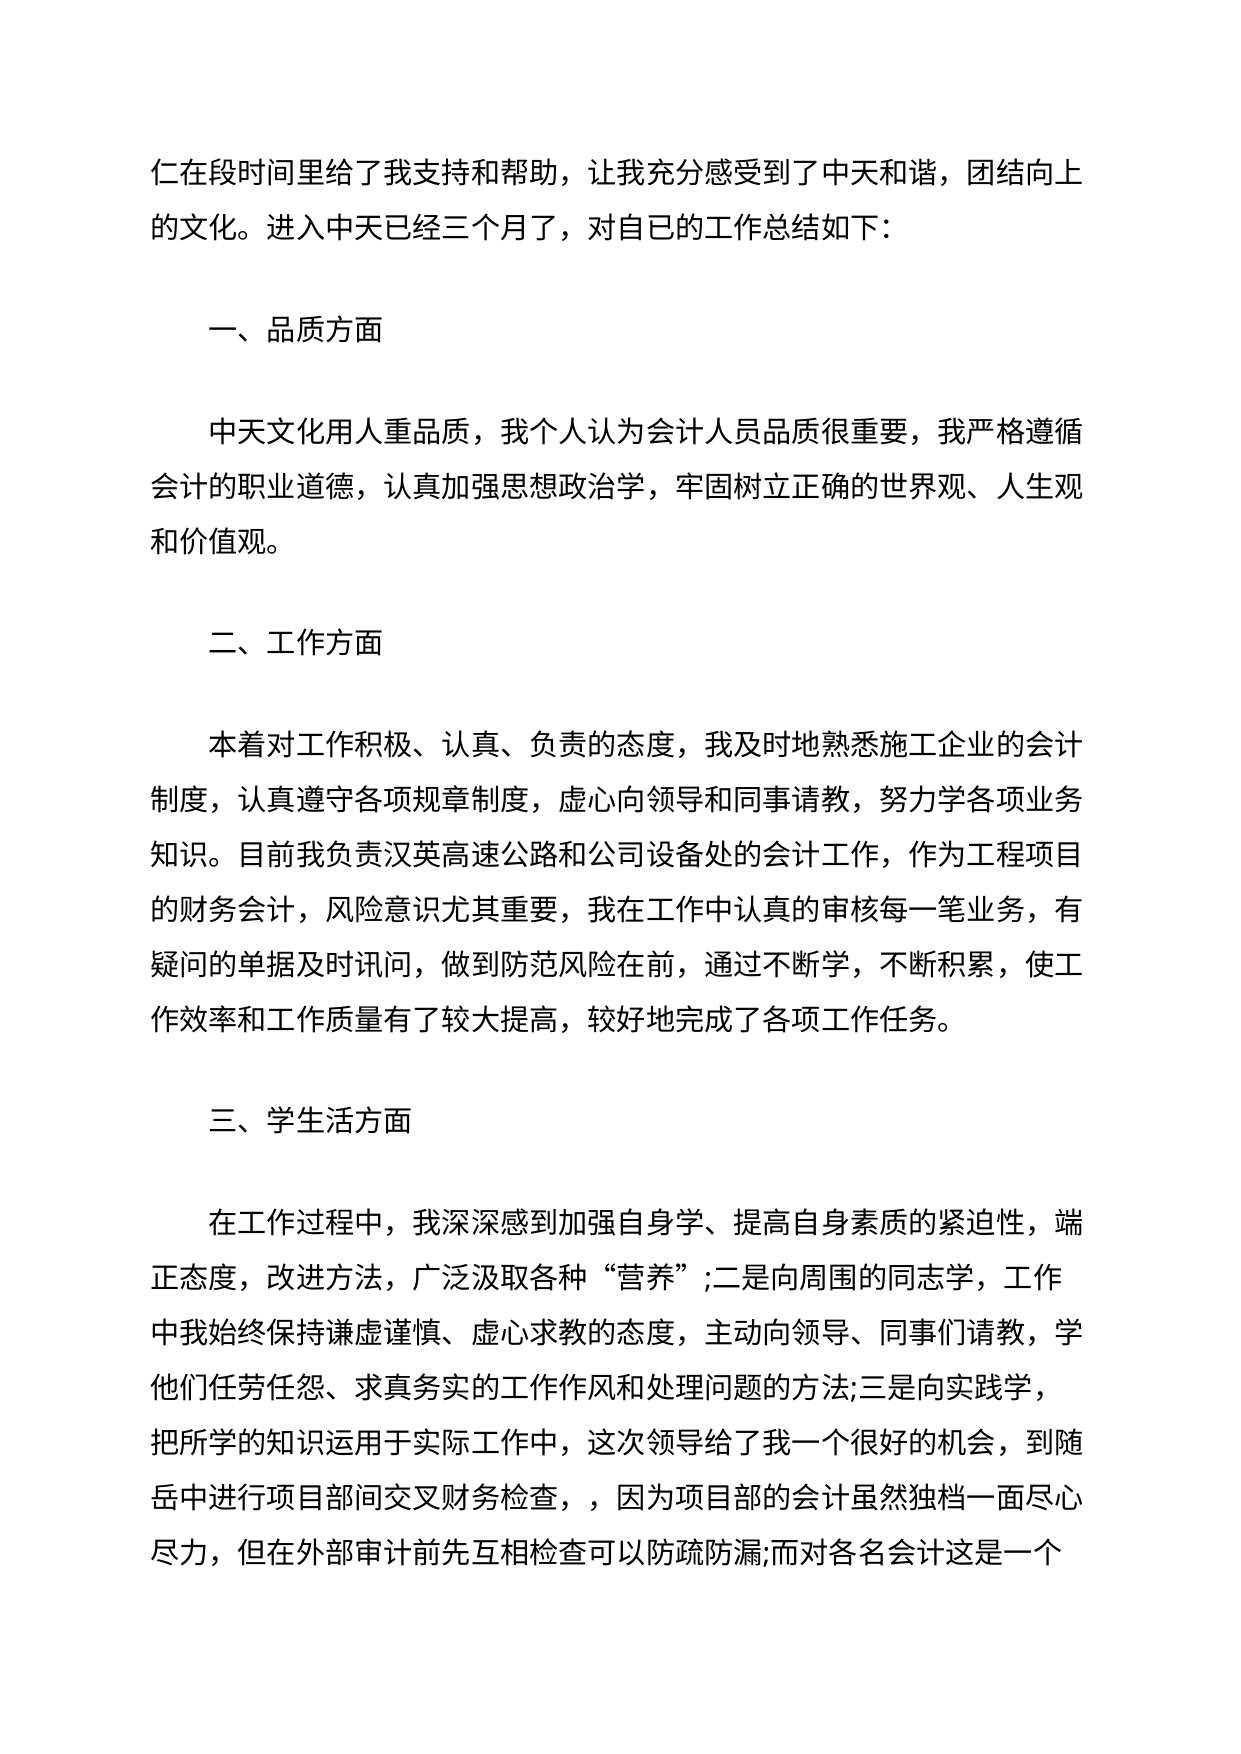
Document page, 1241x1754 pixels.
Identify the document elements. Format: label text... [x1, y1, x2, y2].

text 中天文化用人重品质，我个人认为会计人员品质很重要，我严格遵循会计的职业道德，认真加强思想政治学，牢固树立正确的世界观、人生观和价值观。 [150, 408, 1090, 561]
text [150, 150, 1090, 247]
text 二、工作方面 [150, 620, 1090, 662]
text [150, 1200, 1090, 1572]
text 本着对工作积极、认真、负责的态度，我及时地熟悉施工企业的会计制度，认真遵守各项规章制度，虚心向领导和同事请教，努力学各项业务知识。目前我负责汉英高速公路和公司设备处的会计工作，作为工程项目的财务会计，风险意识尤其重要，我在工作中认真的审核每一笔业务，有疑问的单据及时讯问，做到防范风险在前，通过不断学，不断积累，使工作效率和工作质量有了较大提高，较好地完成了各项工作任务。 [150, 722, 1090, 1038]
text 一、品质方面 [150, 307, 1090, 349]
text 三、学生活方面 [150, 1098, 1090, 1140]
